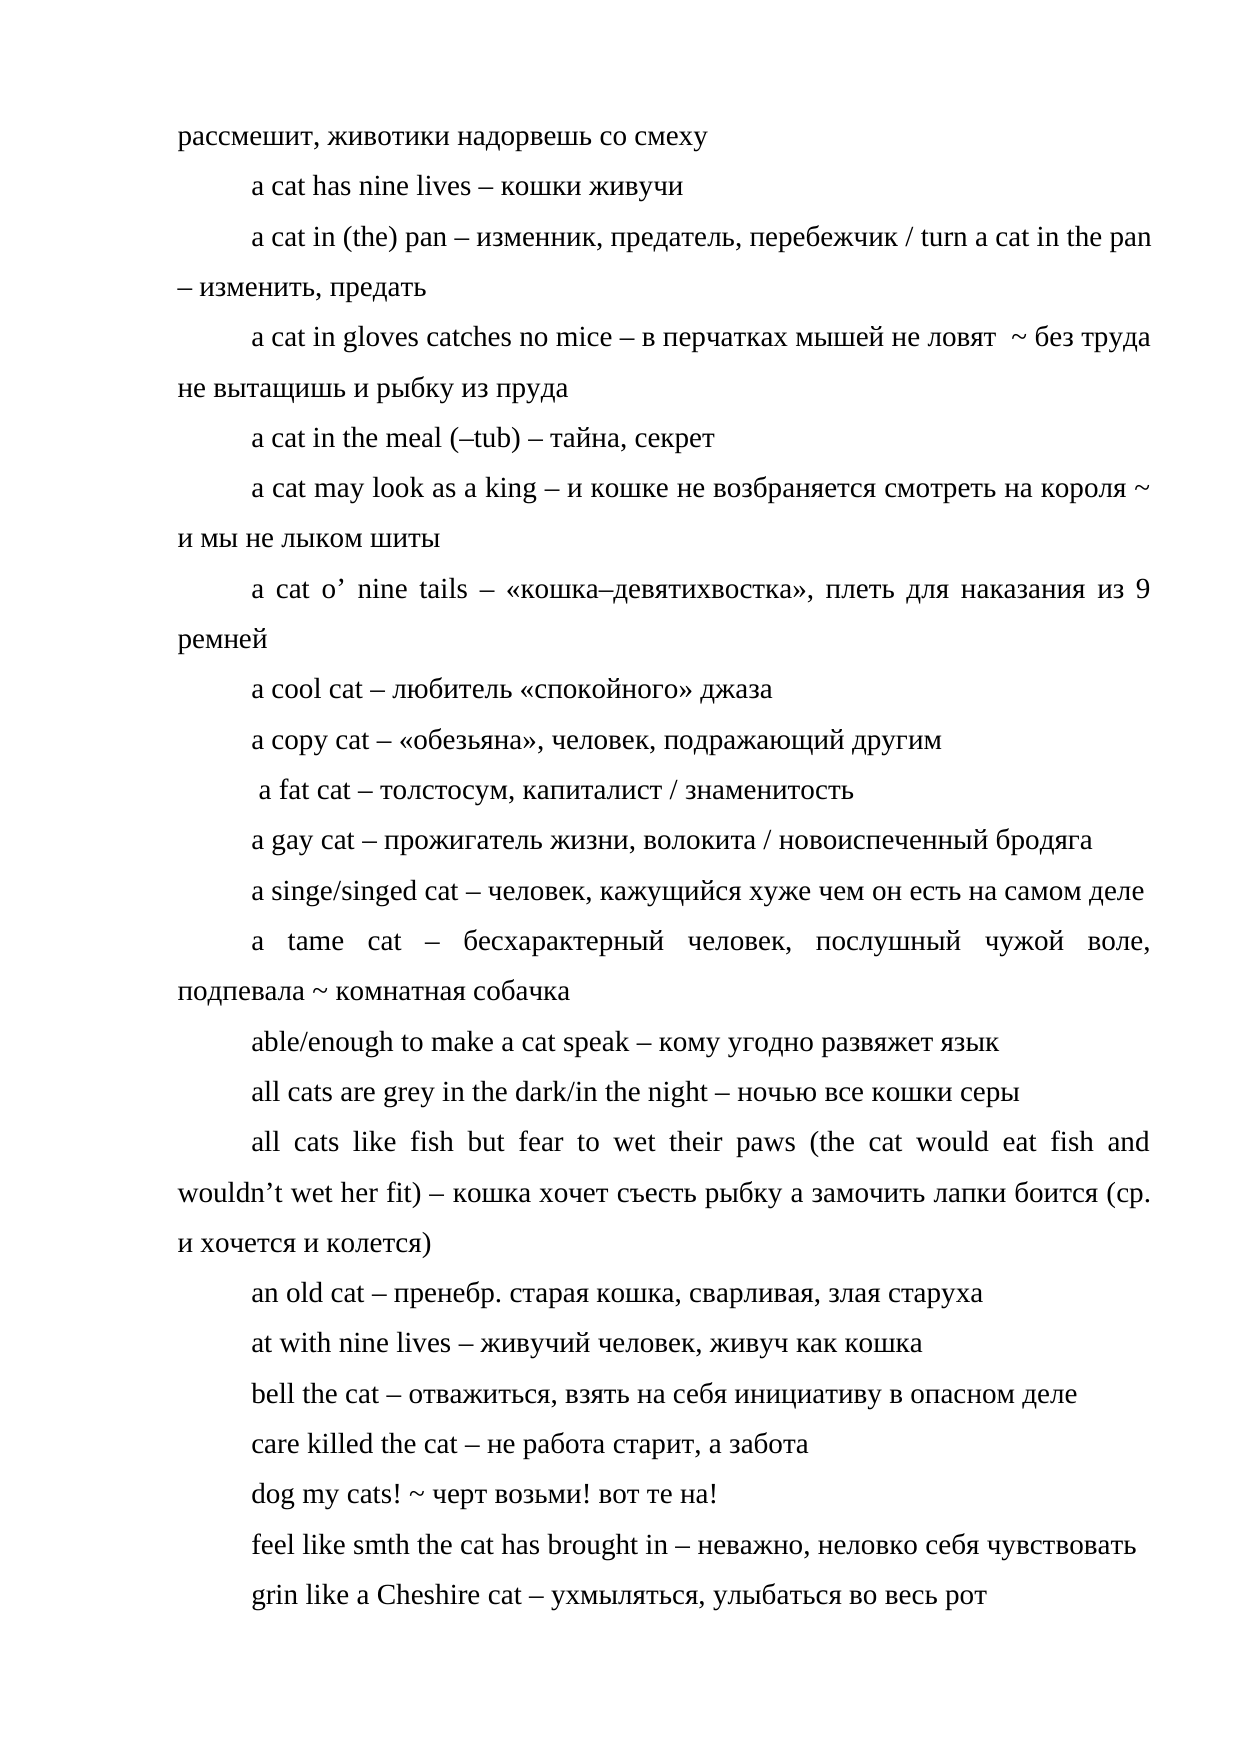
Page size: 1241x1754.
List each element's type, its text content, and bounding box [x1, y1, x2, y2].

text bell the cat – отважиться, взять на себя инициативу в опасном деле [177, 1376, 1152, 1409]
text a fat cat – толстосум, капиталист / знаменитость [177, 772, 1152, 806]
text a cat in (the) pan – изменник, предатель, перебежчик / turn a cat in the pan – изменить, предать [177, 219, 1152, 303]
text a copy cat – «обезьяна», человек, подражающий другим [177, 722, 1152, 755]
text grin like a Cheshire cat – ухмыляться, улыбаться во весь рот [177, 1577, 1152, 1611]
text a cat in gloves catches no mice – в перчатках мышей не ловят ~ без труда не вытащишь и рыбку из пруда [177, 319, 1152, 403]
text a cool cat – любитель «спокойного» джаза [177, 672, 1152, 705]
text all cats like fish but fear to wet their paws (the cat would eat fish and wouldn’t wet her fit) – кошка хочет съесть рыбку а замочить лапки боится (ср. и хочется и колется) [177, 1124, 1152, 1258]
text at with nine lives – живучий человек, живуч как кошка [177, 1326, 1152, 1359]
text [177, 118, 1152, 152]
text a singe/singed cat – человек, кажущийся хуже чем он есть на самом деле [177, 873, 1152, 906]
text a tame cat – бесхарактерный человек, послушный чужой воле, подпевала ~ комнатная собачка [177, 923, 1152, 1007]
text feel like smth the cat has brought in – неважно, неловко себя чувствовать [177, 1527, 1152, 1560]
text a cat has nine lives – кошки живучи [177, 168, 1152, 202]
text dog my cats! ~ черт возьми! вот те на! [177, 1477, 1152, 1510]
text an old cat – пренебр. старая кошка, сварливая, злая старуха [177, 1275, 1152, 1309]
text a gay cat – прожигатель жизни, волокита / новоиспеченный бродяга [177, 822, 1152, 856]
text care killed the cat – не работа старит, а забота [177, 1426, 1152, 1460]
text all cats are grey in the dark/in the night – ночью все кошки серы [177, 1074, 1152, 1108]
text a cat may look as a king – и кошке не возбраняется смотреть на короля ~ и мы не лыком шиты [177, 470, 1152, 554]
text able/enough to make a cat speak – кому угодно развяжет язык [177, 1024, 1152, 1057]
text a cat o’ nine tails – «кошка–девятихвостка», плеть для наказания из 9 ремней [177, 571, 1152, 655]
text a cat in the meal (–tub) – тайна, секрет [177, 420, 1152, 453]
